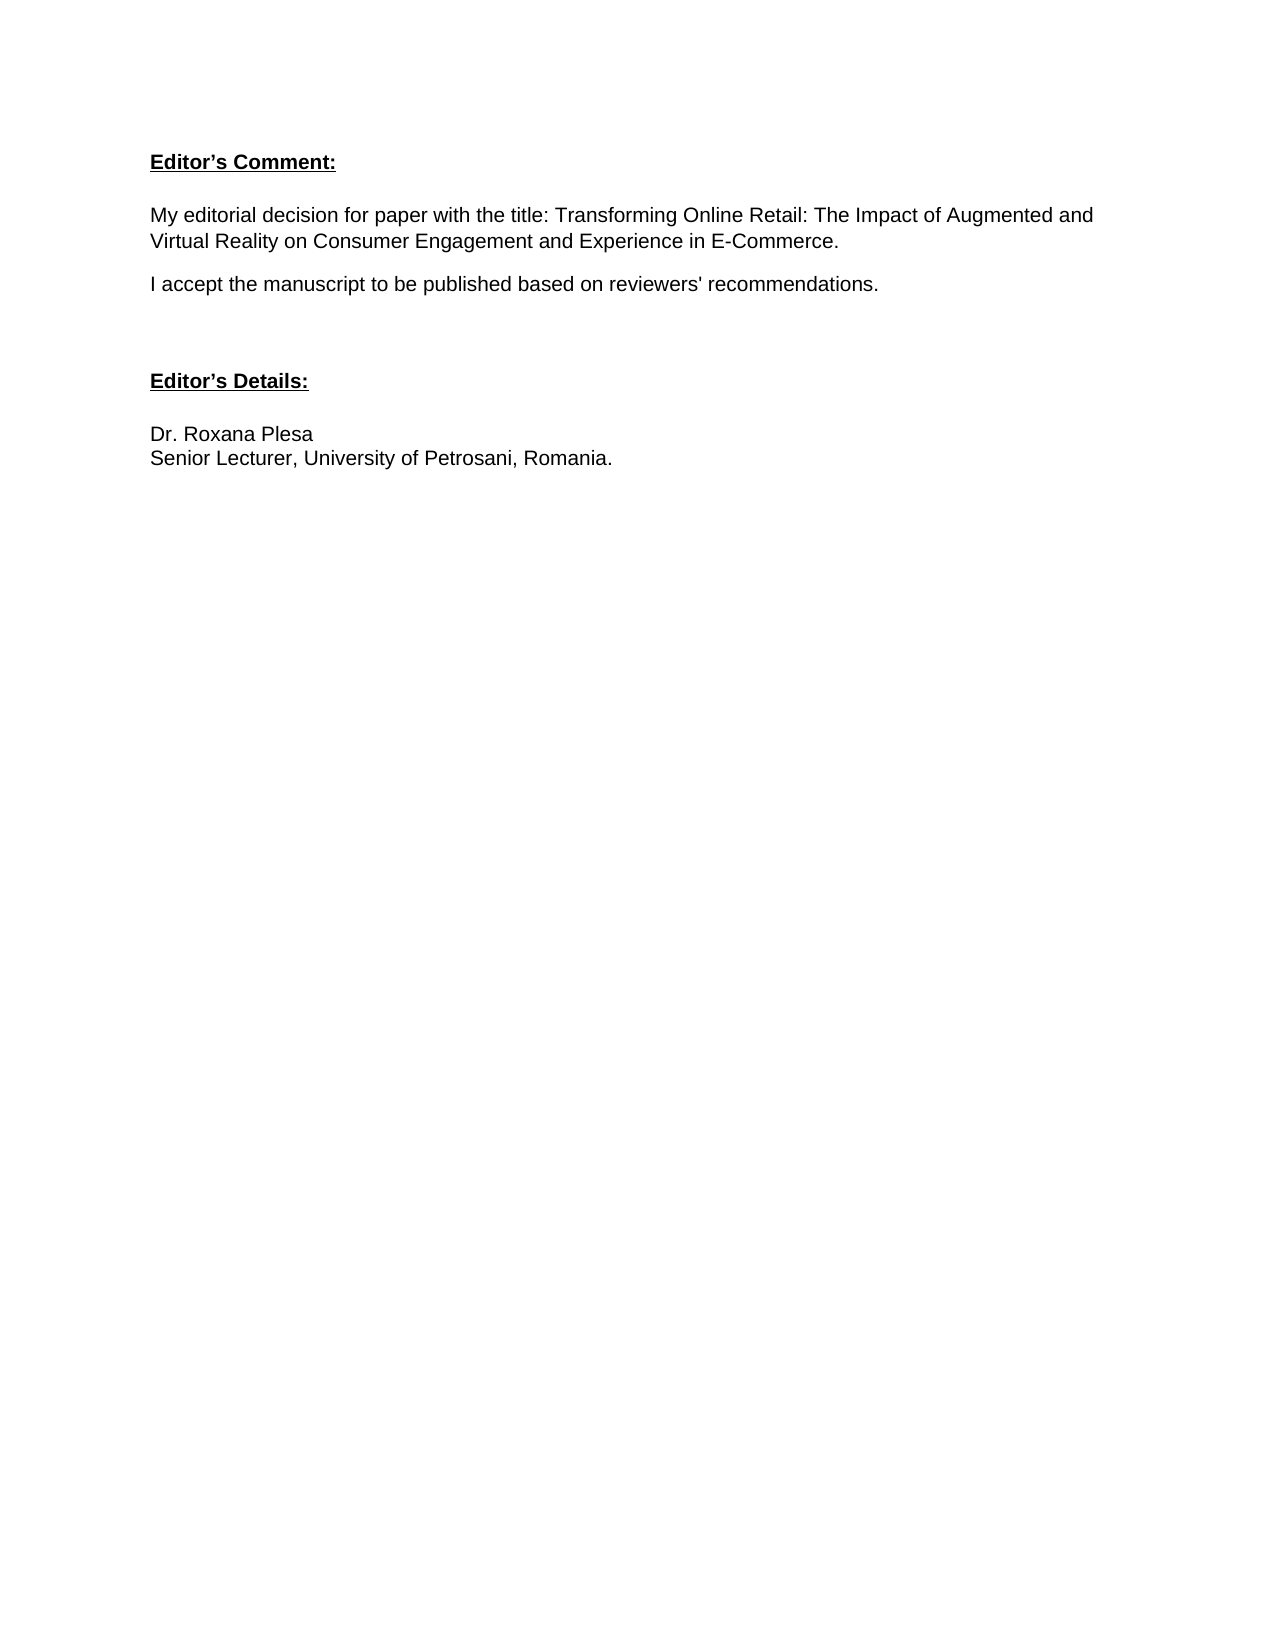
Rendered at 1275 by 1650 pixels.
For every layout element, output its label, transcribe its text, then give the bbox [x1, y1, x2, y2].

text My editorial decision for paper with the title: Transforming Online Retail: The Impact of Augmented and Virtual Reality on Consumer Engagement and Experience in E-Commerce. [150, 203, 1125, 253]
text Dr. Roxana Plesa [150, 422, 1125, 446]
text Editor’s Details: [150, 369, 1125, 393]
text I accept the manuscript to be published based on reviewers' recommendations. [150, 271, 1125, 295]
text Senior Lecturer, University of Petrosani, Romania. [150, 446, 1125, 470]
text Editor’s Comment: [150, 150, 1125, 174]
